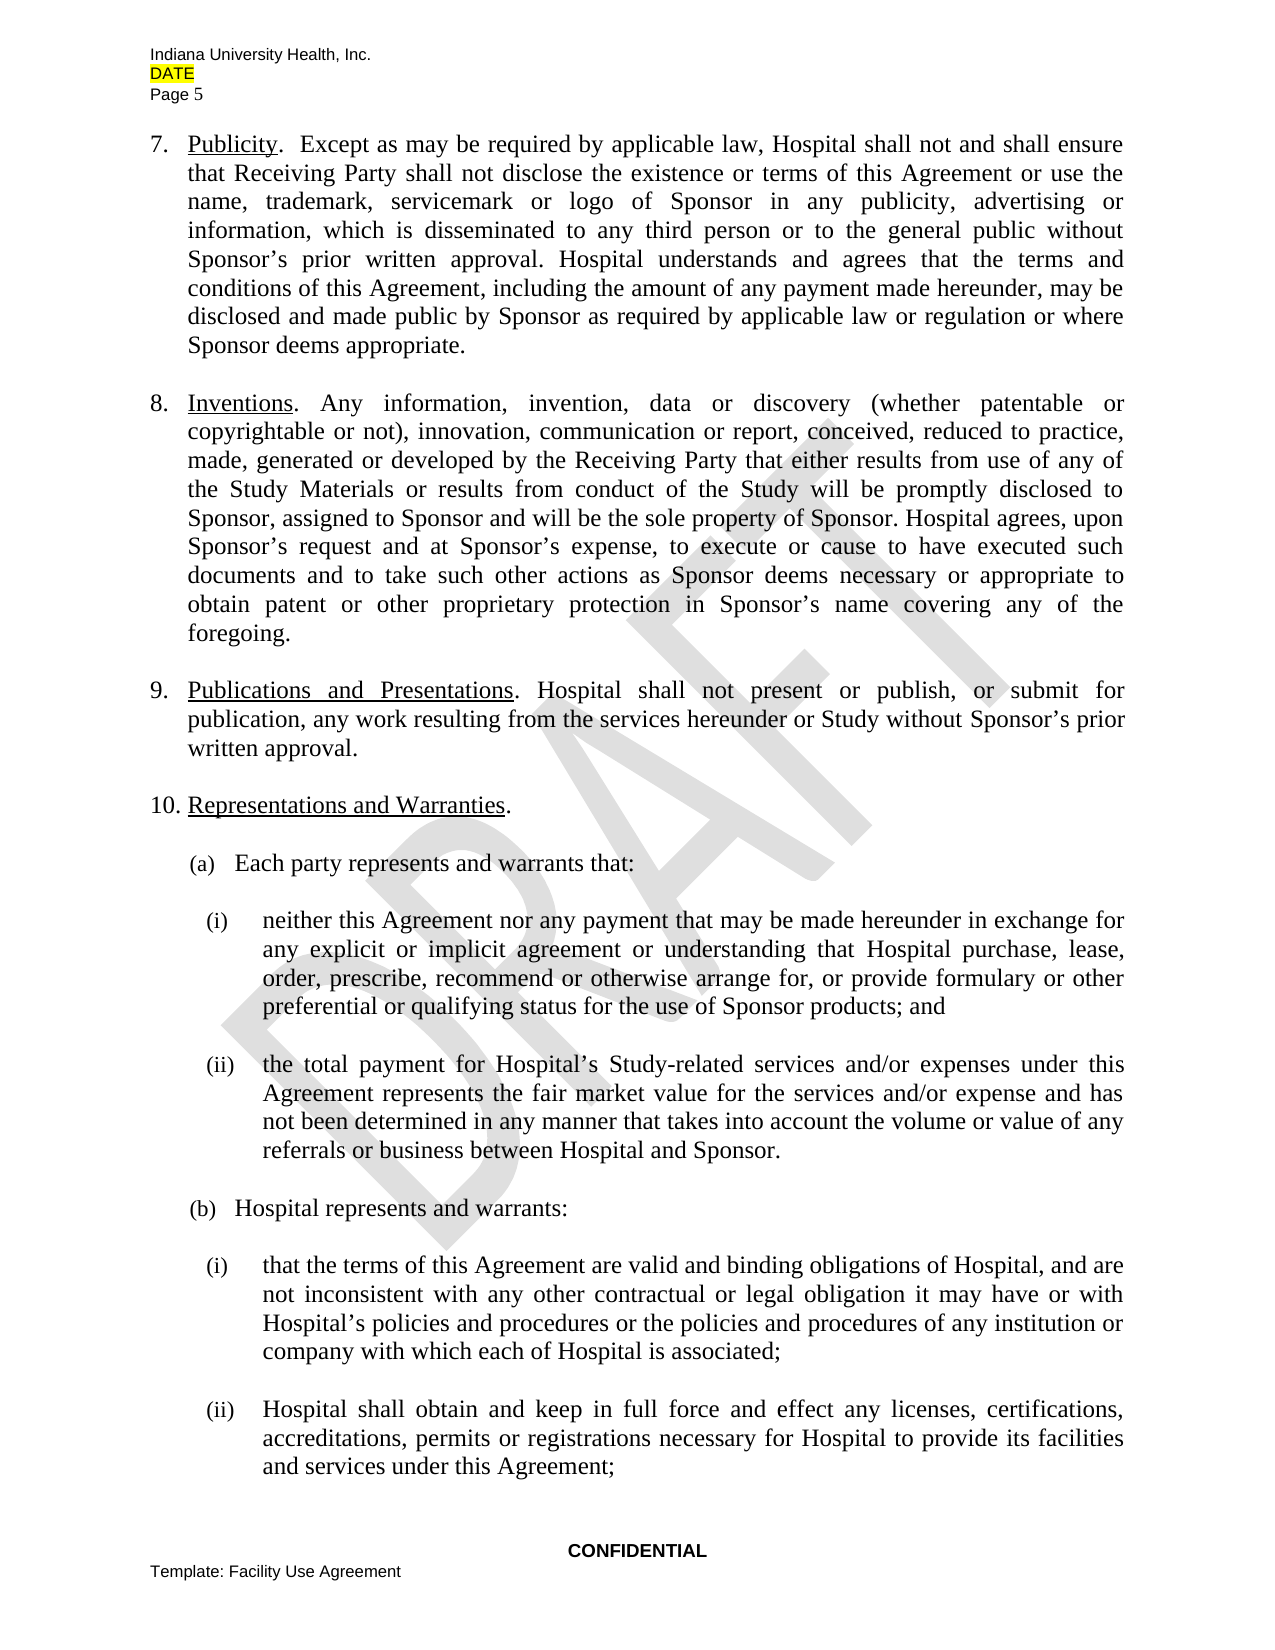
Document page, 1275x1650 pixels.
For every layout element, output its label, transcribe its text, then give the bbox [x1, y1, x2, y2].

list neither this Agreement nor any payment that may be made hereunder in exchange for any explicit or implicit agreement or understanding that Hospital purchase, lease, order, prescribe, recommend or otherwise arrange for, or provide formulary or other preferential or qualifying status for the use of Sponsor products; and [206, 905, 1125, 1020]
list Publicity. Except as may be required by applicable law, Hospital shall not and shall ensure that Receiving Party shall not disclose the existence or terms of this Agreement or use the name, trademark, servicemark or logo of Sponsor in any publicity, advertising or information, which is disseminated to any third person or to the general public without Sponsor’s prior written approval. Hospital understands and agrees that the terms and conditions of this Agreement, including the amount of any payment made hereunder, may be disclosed and made public by Sponsor as required by applicable law or regulation or where Sponsor deems appropriate. [150, 129, 1125, 359]
list the total payment for Hospital’s Study-related services and/or expenses under this Agreement represents the fair market value for the services and/or expense and has not been determined in any manner that takes into account the volume or value of any referrals or business between Hospital and Sponsor. [206, 1049, 1125, 1164]
list Each party represents and warrants that: [189, 848, 1125, 876]
list Hospital shall obtain and keep in full force and effect any licenses, certifications, accreditations, permits or registrations necessary for Hospital to provide its facilities and services under this Agreement; [206, 1394, 1125, 1480]
list Hospital represents and warrants: [189, 1193, 1125, 1221]
list Inventions. Any information, invention, data or discovery (whether patentable or copyrightable or not), innovation, communication or report, conceived, reduced to practice, made, generated or developed by the Receiving Party that either results from use of any of the Study Materials or results from conduct of the Study will be promptly disclosed to Sponsor, assigned to Sponsor and will be the sole property of Sponsor. Hospital agrees, upon Sponsor’s request and at Sponsor’s expense, to execute or cause to have executed such documents and to take such other actions as Sponsor deems necessary or appropriate to obtain patent or other proprietary protection in Sponsor’s name covering any of the foregoing. [150, 388, 1125, 646]
list Representations and Warranties. [150, 790, 1125, 819]
list Publications and Presentations. Hospital shall not present or publish, or submit for publication, any work resulting from the services hereunder or Study without Sponsor’s prior written approval. [150, 675, 1125, 761]
list that the terms of this Agreement are valid and binding obligations of Hospital, and are not inconsistent with any other contractual or legal obligation it may have or with Hospital’s policies and procedures or the policies and procedures of any institution or company with which each of Hospital is associated; [206, 1250, 1125, 1365]
